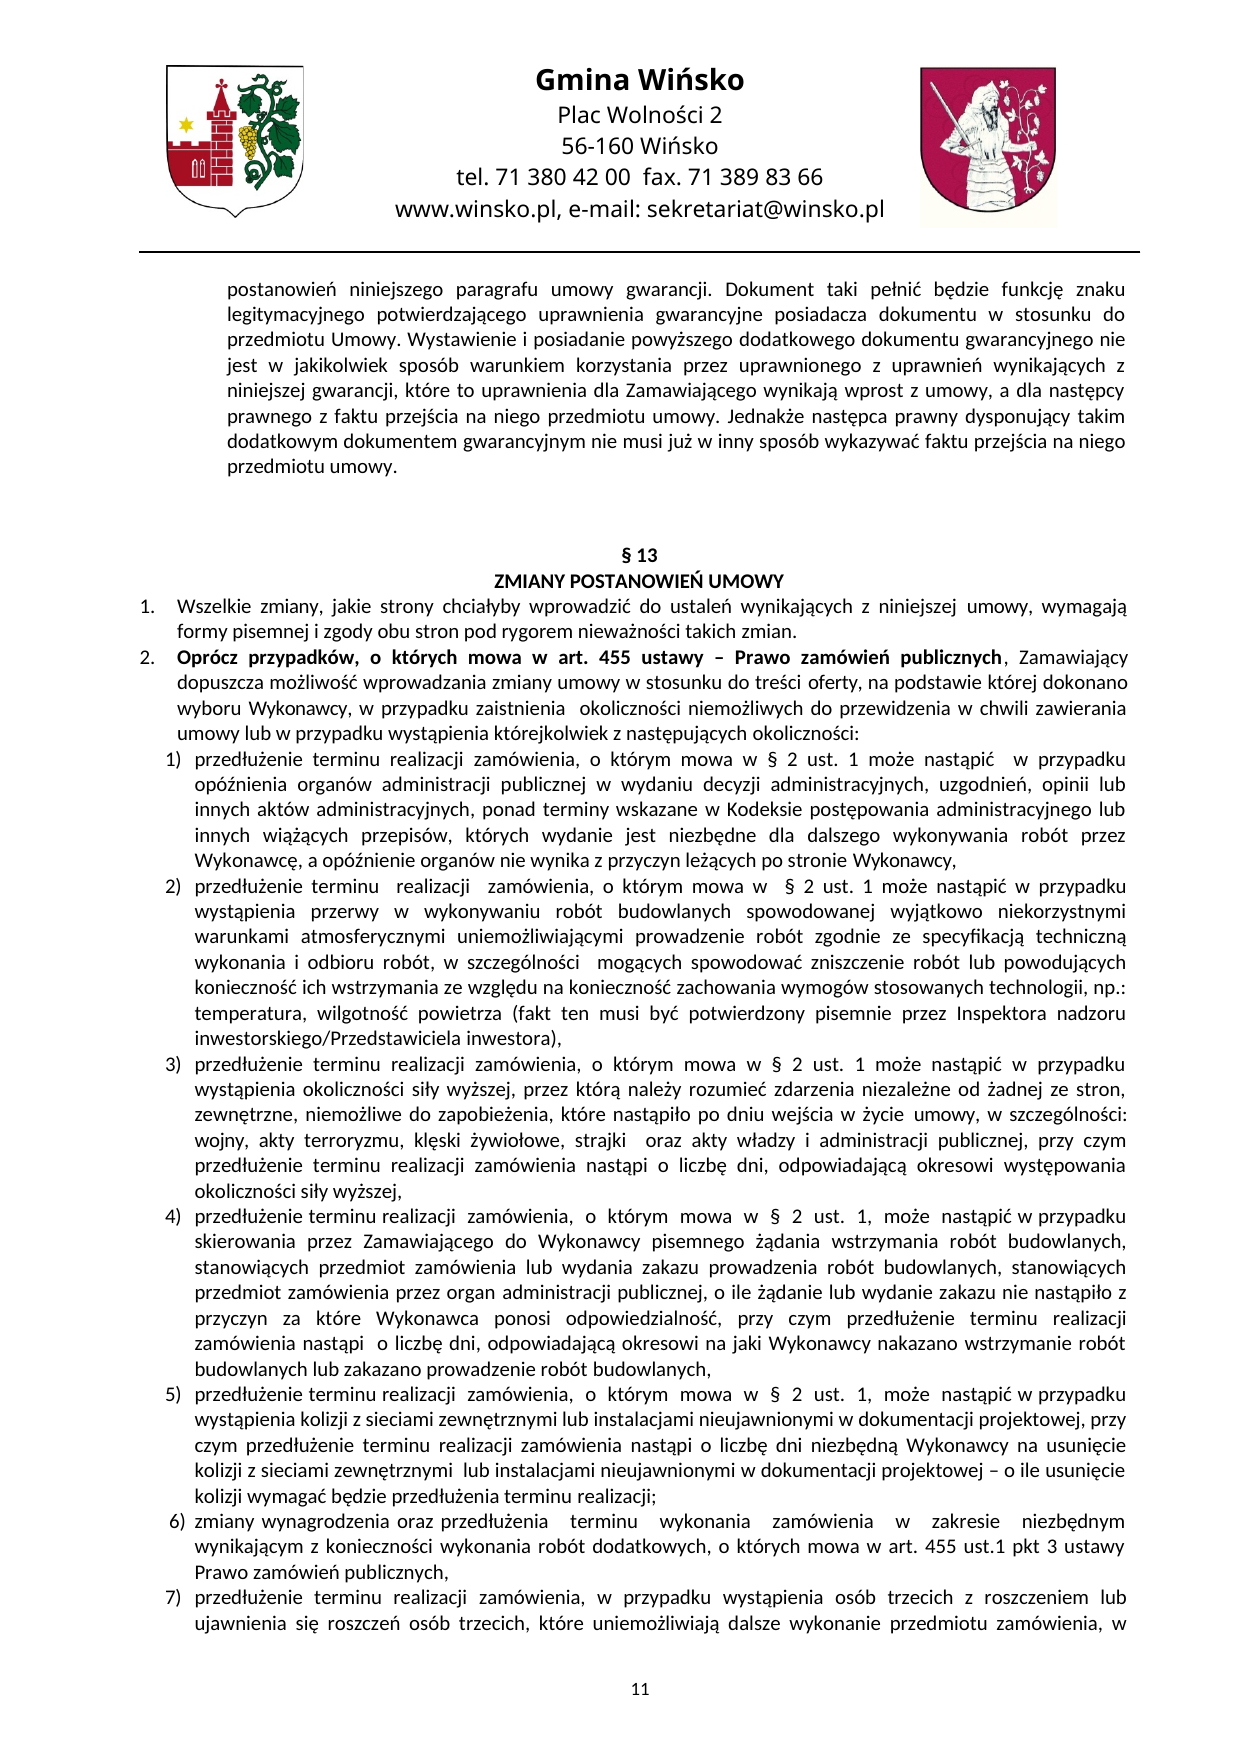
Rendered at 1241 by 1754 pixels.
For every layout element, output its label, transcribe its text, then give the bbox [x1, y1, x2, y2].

list przedłużenie terminu realizacji zamówienia, o którym mowa w § 2 ust. 1, może nastąpić w przypadku wystąpienia kolizji z sieciami zewnętrznymi lub instalacjami nieujawnionymi w dokumentacji projektowej, przy czym przedłużenie terminu realizacji zamówienia nastąpi o liczbę dni niezbędną Wykonawcy na usunięcie kolizji z sieciami zewnętrznymi lub instalacjami nieujawnionymi w dokumentacji projektowej – o ile usunięcie kolizji wymagać będzie przedłużenia terminu realizacji; [165, 1381, 1128, 1508]
list przedłużenie terminu realizacji zamówienia, o którym mowa w § 2 ust. 1 może nastąpić w przypadku opóźnienia organów administracji publicznej w wydaniu decyzji administracyjnych, uzgodnień, opinii lub innych aktów administracyjnych, ponad terminy wskazane w Kodeksie postępowania administracyjnego lub innych wiążących przepisów, których wydanie jest niezbędne dla dalszego wykonywania robót przez Wykonawcę, a opóźnienie organów nie wynika z przyczyn leżących po stronie Wykonawcy, [165, 746, 1127, 873]
list Wszelkie zmiany, jakie strony chciałyby wprowadzić do ustaleń wynikających z niniejszej umowy, wymagają formy pisemnej i zgody obu stron pod rygorem nieważności takich zmian. [139, 593, 1127, 644]
list przedłużenie terminu realizacji zamówienia, o którym mowa w § 2 ust. 1, może nastąpić w przypadku skierowania przez Zamawiającego do Wykonawcy pisemnego żądania wstrzymania robót budowlanych, stanowiących przedmiot zamówienia lub wydania zakazu prowadzenia robót budowlanych, stanowiących przedmiot zamówienia przez organ administracji publicznej, o ile żądanie lub wydanie zakazu nie nastąpiło z przyczyn za które Wykonawca ponosi odpowiedzialność, przy czym przedłużenie terminu realizacji zamówienia nastąpi o liczbę dni, odpowiadającą okresowi na jaki Wykonawcy nakazano wstrzymanie robót budowlanych lub zakazano prowadzenie robót budowlanych, [165, 1203, 1128, 1381]
picture [166, 65, 304, 218]
list zmiany wynagrodzenia oraz przedłużenia terminu wykonania zamówienia w zakresie niezbędnym wynikającym z konieczności wykonania robót dodatkowych, o których mowa w art. 455 ust.1 pkt 3 ustawy Prawo zamówień publicznych, [169, 1508, 1127, 1584]
subtitle § 13 [159, 542, 1120, 568]
list przedłużenie terminu realizacji zamówienia, o którym mowa w § 2 ust. 1 może nastąpić w przypadku wystąpienia okoliczności siły wyższej, przez którą należy rozumieć zdarzenia niezależne od żadnej ze stron, zewnętrzne, niemożliwe do zapobieżenia, które nastąpiło po dniu wejścia w życie umowy, w szczególności: wojny, akty terroryzmu, klęski żywiołowe, strajki oraz akty władzy i administracji publicznej, przy czym przedłużenie terminu realizacji zamówienia nastąpi o liczbę dni, odpowiadającą okresowi występowania okoliczności siły wyższej, [165, 1051, 1128, 1203]
list przedłużenie terminu realizacji zamówienia, o którym mowa w § 2 ust. 1 może nastąpić w przypadku wystąpienia przerwy w wykonywaniu robót budowlanych spowodowanej wyjątkowo niekorzystnymi warunkami atmosferycznymi uniemożliwiającymi prowadzenie robót zgodnie ze specyfikacją techniczną wykonania i odbioru robót, w szczególności mogących spowodować zniszczenie robót lub powodujących konieczność ich wstrzymania ze względu na konieczność zachowania wymogów stosowanych technologii, np.: temperatura, wilgotność powietrza (fakt ten musi być potwierdzony pisemnie przez Inspektora nadzoru inwestorskiego/Przedstawiciela inwestora), [165, 873, 1128, 1051]
text ZMIANY POSTANOWIEŃ UMOWY [158, 568, 1120, 593]
list Oprócz przypadków, o których mowa w art. 455 ustawy – Prawo zamówień publicznych, Zamawiający dopuszcza możliwość wprowadzania zmiany umowy w stosunku do treści oferty, na podstawie której dokonano wyboru Wykonawcy, w przypadku zaistnienia okoliczności niemożliwych do przewidzenia w chwili zawierania umowy lub w przypadku wystąpienia którejkolwiek z następujących okoliczności: [139, 644, 1128, 746]
picture [920, 65, 1058, 228]
